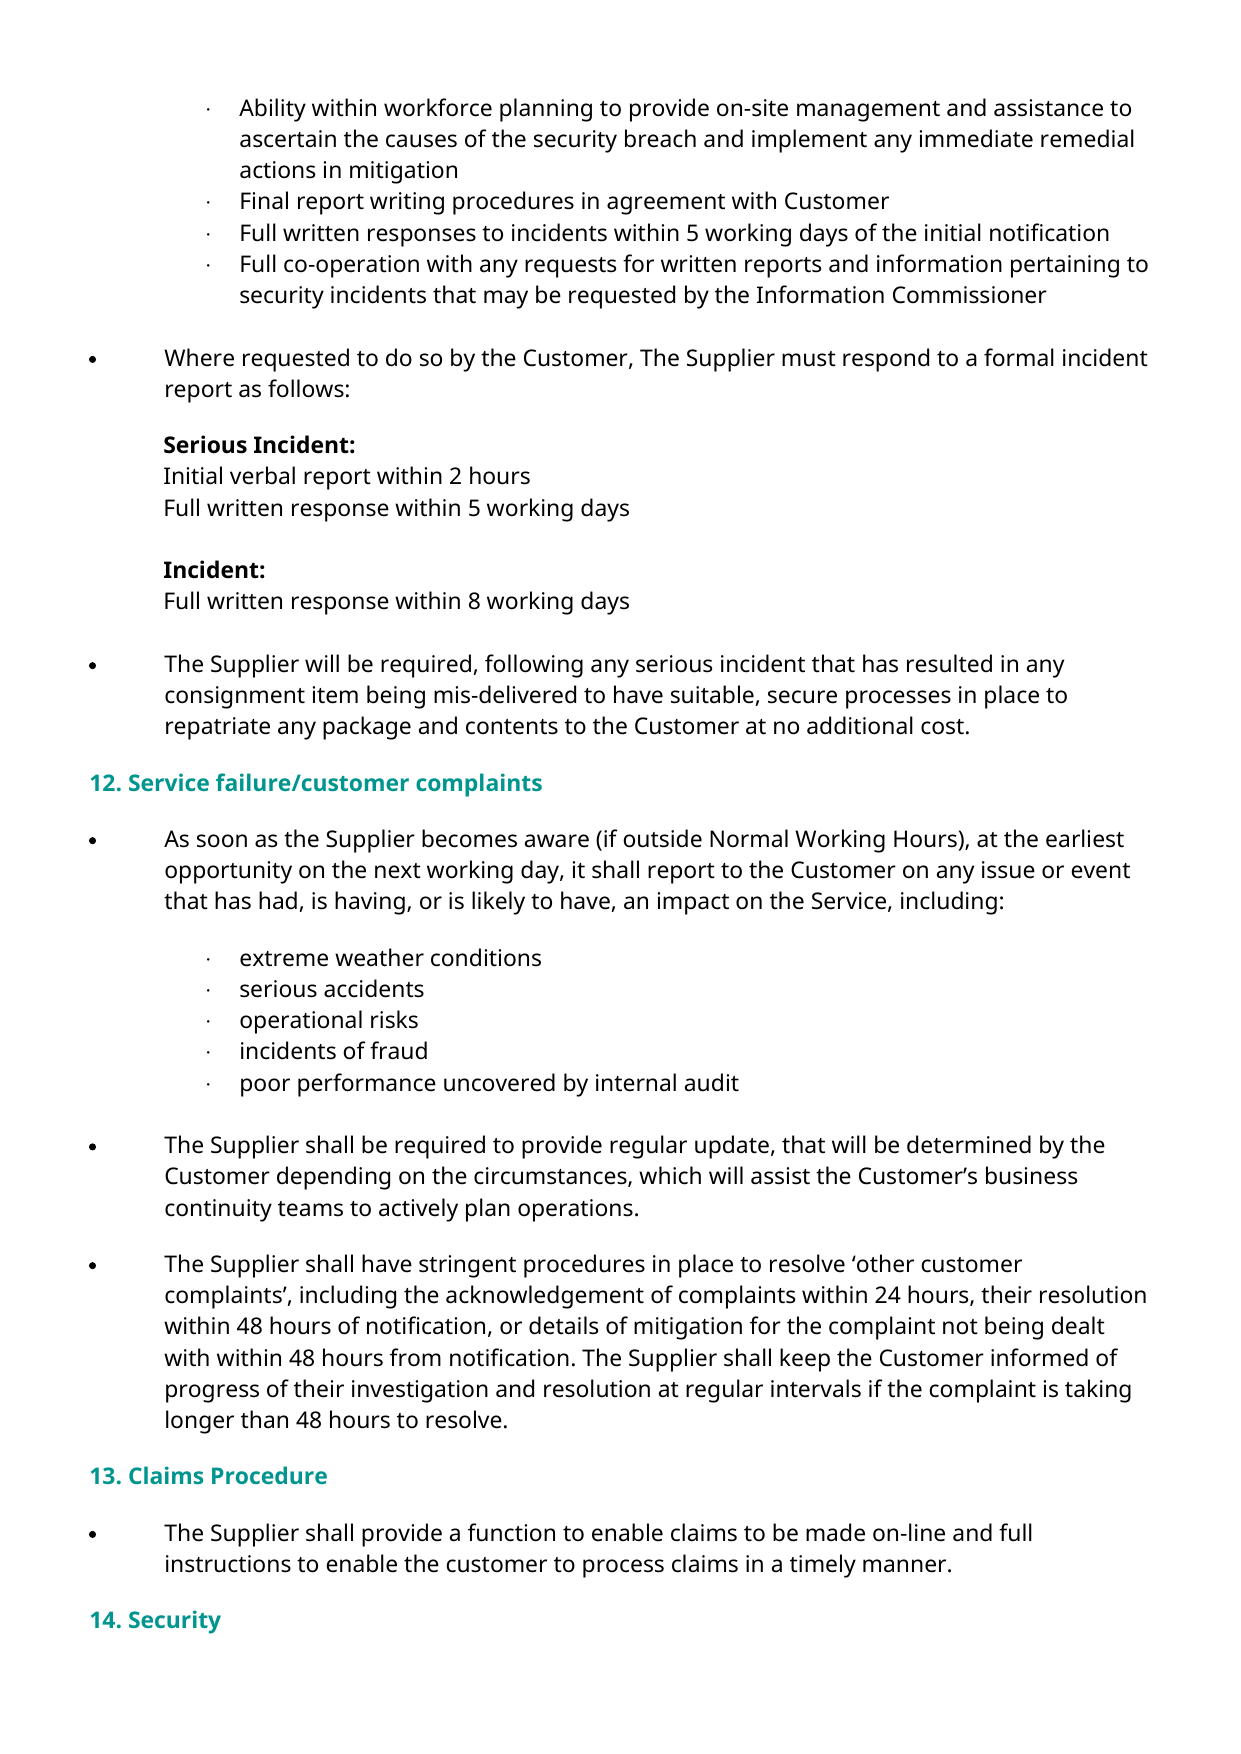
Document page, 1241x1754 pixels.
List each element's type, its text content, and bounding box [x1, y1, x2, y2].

text Where requested to do so by the Customer, The Supplier must respond to a formal incident report as follows: [89, 342, 1150, 404]
list Full written responses to incidents within 5 working days of the initial notification [202, 217, 1150, 248]
list operational risks [202, 1004, 1150, 1035]
list Final report writing procedures in agreement with Customer [202, 185, 1150, 217]
text The Supplier shall have stringent procedures in place to resolve ‘other customer complaints’, including the acknowledgement of complaints within 24 hours, their resolution within 48 hours of notification, or details of mitigation for the complaint not being dealt with within 48 hours from notification. The Supplier shall keep the Customer informed of progress of their investigation and resolution at regular intervals if the complaint is taking longer than 48 hours to resolve. [89, 1248, 1150, 1435]
text The Supplier shall provide a function to enable claims to be made on-line and full instructions to enable the customer to process claims in a timely manner. [89, 1517, 1150, 1579]
text Initial verbal report within 2 hours [163, 460, 1150, 492]
text Full written response within 5 working days [163, 492, 1150, 523]
list extreme weather conditions [202, 942, 1150, 973]
list poor performance uncovered by internal audit [202, 1067, 1150, 1098]
list 12. Service failure/customer complaints [89, 767, 1150, 798]
list incidents of fraud [202, 1035, 1150, 1067]
list serious accidents [202, 973, 1150, 1004]
text The Supplier shall be required to provide regular update, that will be determined by the Customer depending on the circumstances, which will assist the Customer’s business continuity teams to actively plan operations. [89, 1129, 1150, 1223]
list Ability within workforce planning to provide on-site management and assistance to ascertain the causes of the security breach and implement any immediate remedial actions in mitigation [202, 92, 1150, 185]
text The Supplier will be required, following any serious incident that has resulted in any consignment item being mis-delivered to have suitable, secure processes in place to repatriate any package and contents to the Customer at no additional cost. [89, 648, 1150, 742]
list 13. Claims Procedure [89, 1460, 1150, 1492]
text Serious Incident: [163, 429, 1150, 460]
list 14. Security [89, 1604, 1150, 1635]
text As soon as the Supplier becomes aware (if outside Normal Working Hours), at the earliest opportunity on the next working day, it shall report to the Customer on any issue or event that has had, is having, or is likely to have, an impact on the Service, including: [89, 823, 1150, 917]
text Full written response within 8 working days [163, 585, 1150, 617]
list Full co-operation with any requests for written reports and information pertaining to security incidents that may be requested by the Information Commissioner [202, 248, 1150, 310]
text Incident: [163, 554, 1150, 585]
